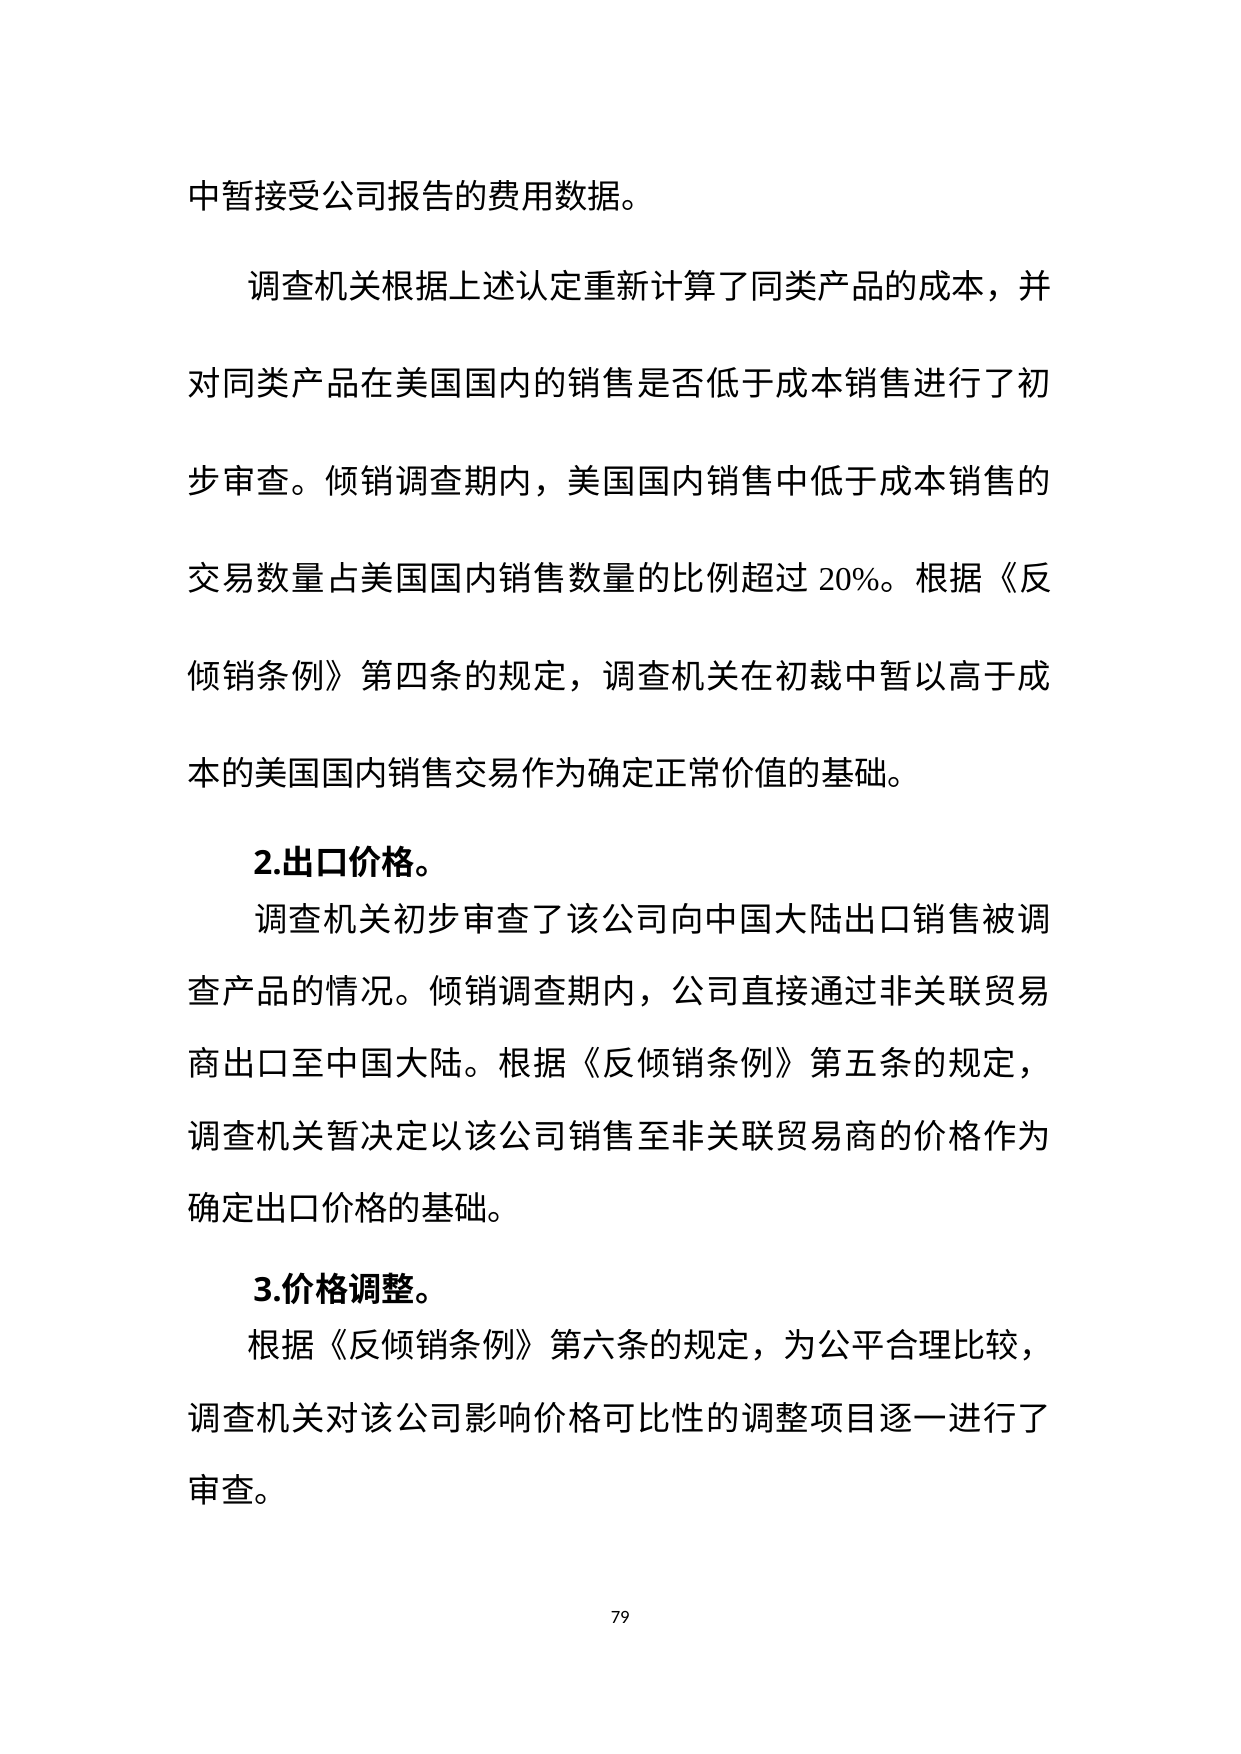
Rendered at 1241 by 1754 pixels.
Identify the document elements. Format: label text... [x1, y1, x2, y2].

text 调查机关根据上述认定重新计算了同类产品的成本，并对同类产品在美国国内的销售是否低于成本销售进行了初步审查。倾销调查期内，美国国内销售中低于成本销售的交易数量占美国国内销售数量的比例超过20%。根据《反倾销条例》第四条的规定，调查机关在初裁中暂以高于成本的美国国内销售交易作为确定正常价值的基础。 [187, 251, 1053, 803]
text 2.出口价格。 [187, 828, 1053, 893]
text 调查机关初步审查了该公司向中国大陆出口销售被调查产品的情况。倾销调查期内，公司直接通过非关联贸易商出口至中国大陆。根据《反倾销条例》第五条的规定，调查机关暂决定以该公司销售至非关联贸易商的价格作为确定出口价格的基础。 [187, 893, 1053, 1230]
text 3.价格调整。 [187, 1254, 1053, 1319]
text 根据《反倾销条例》第六条的规定，为公平合理比较，调查机关对该公司影响价格可比性的调整项目逐一进行了审查。 [187, 1319, 1053, 1512]
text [187, 162, 1053, 227]
